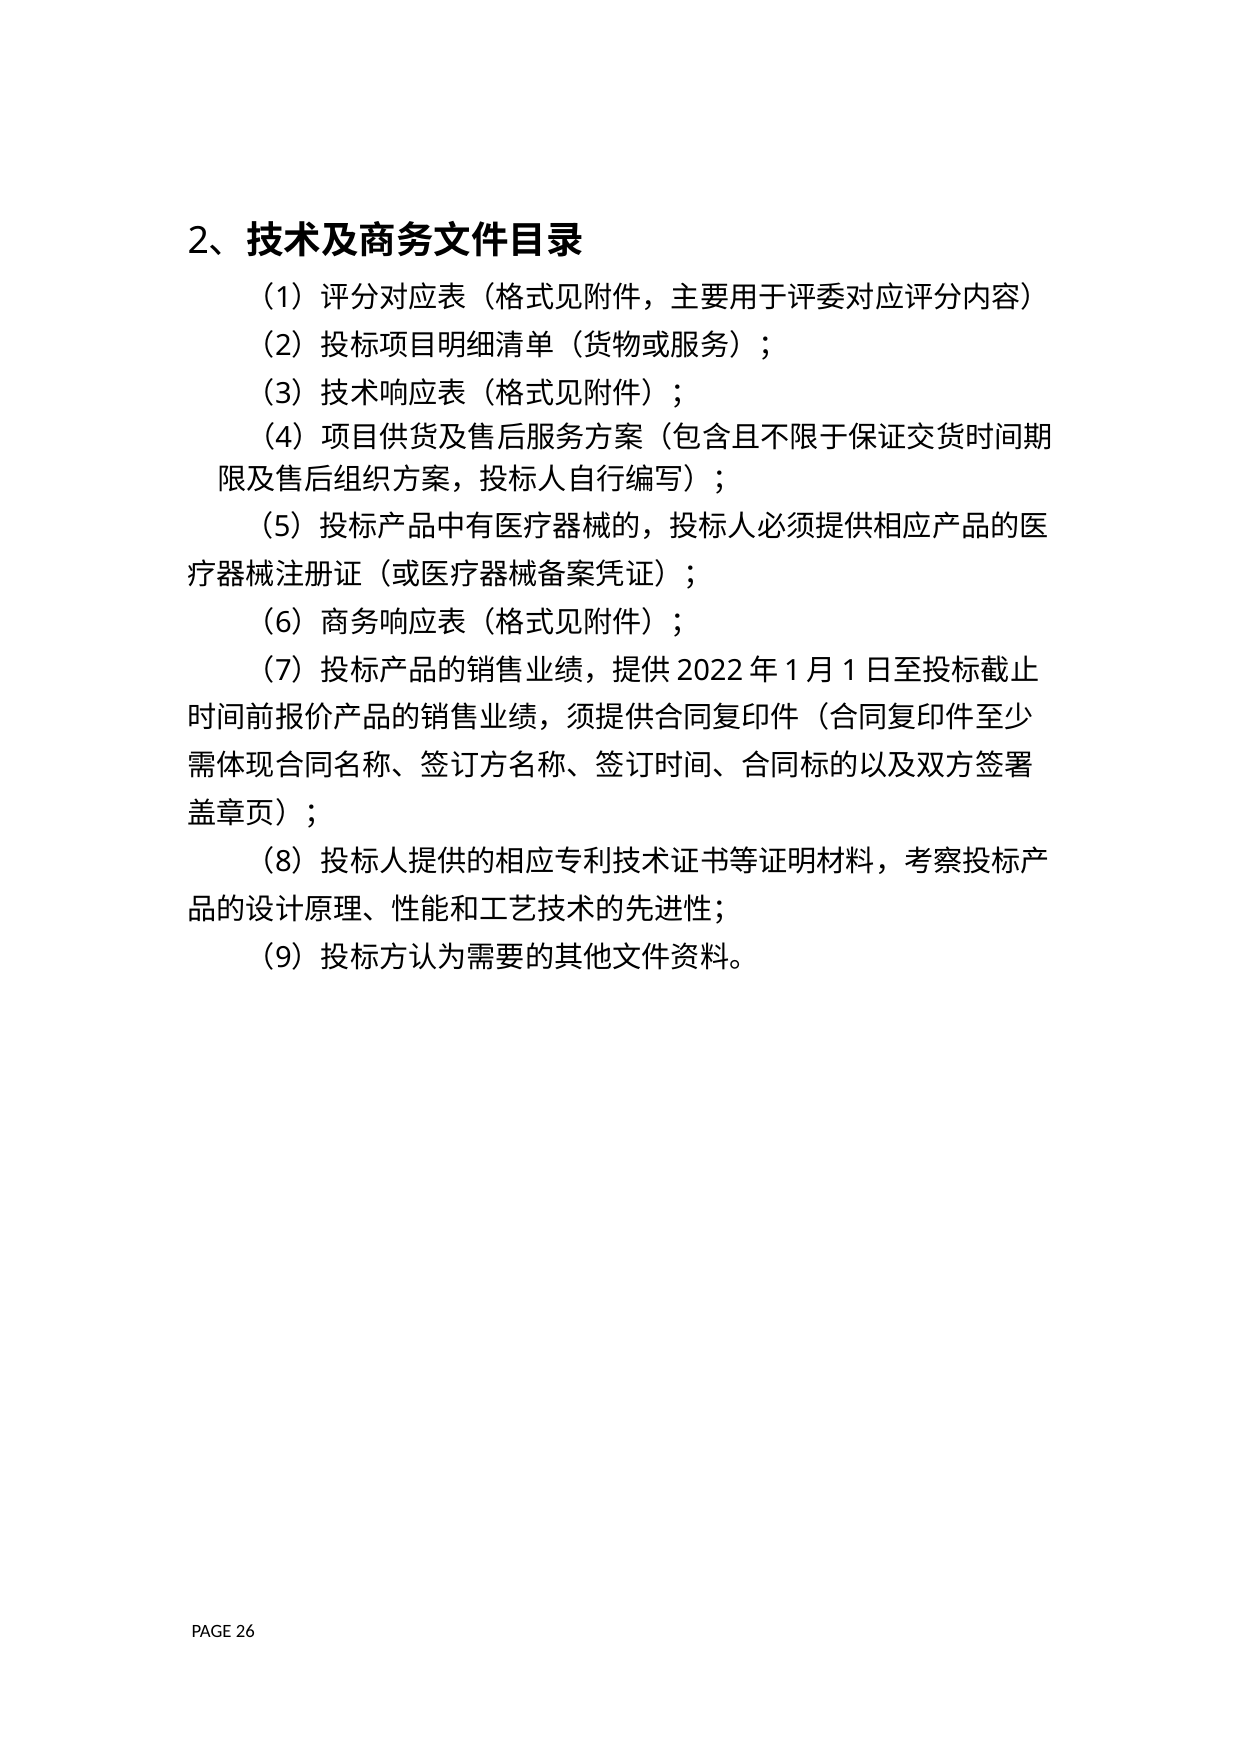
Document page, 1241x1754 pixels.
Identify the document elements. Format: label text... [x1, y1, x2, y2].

text （6）商务响应表（格式见附件）； [187, 594, 1053, 642]
text （5）投标产品中有医疗器械的，投标人必须提供相应产品的医疗器械注册证（或医疗器械备案凭证）； [187, 498, 1053, 594]
text （2）投标项目明细清单（货物或服务）； [187, 317, 1053, 365]
text 2、技术及商务文件目录 [187, 210, 1053, 264]
text （7）投标产品的销售业绩，提供2022年1月1日至投标截止时间前报价产品的销售业绩，须提供合同复印件（合同复印件至少需体现合同名称、签订方名称、签订时间、合同标的以及双方签署盖章页）； [187, 642, 1053, 833]
text （3）技术响应表（格式见附件）； [187, 365, 1053, 413]
text （9）投标方认为需要的其他文件资料。 [187, 929, 1053, 977]
text （1）评分对应表（格式见附件，主要用于评委对应评分内容） [187, 269, 1053, 317]
text （4）项目供货及售后服务方案（包含且不限于保证交货时间期限及售后组织方案，投标人自行编写）； [217, 413, 1053, 498]
text （8）投标人提供的相应专利技术证书等证明材料，考察投标产品的设计原理、性能和工艺技术的先进性； [187, 833, 1053, 929]
